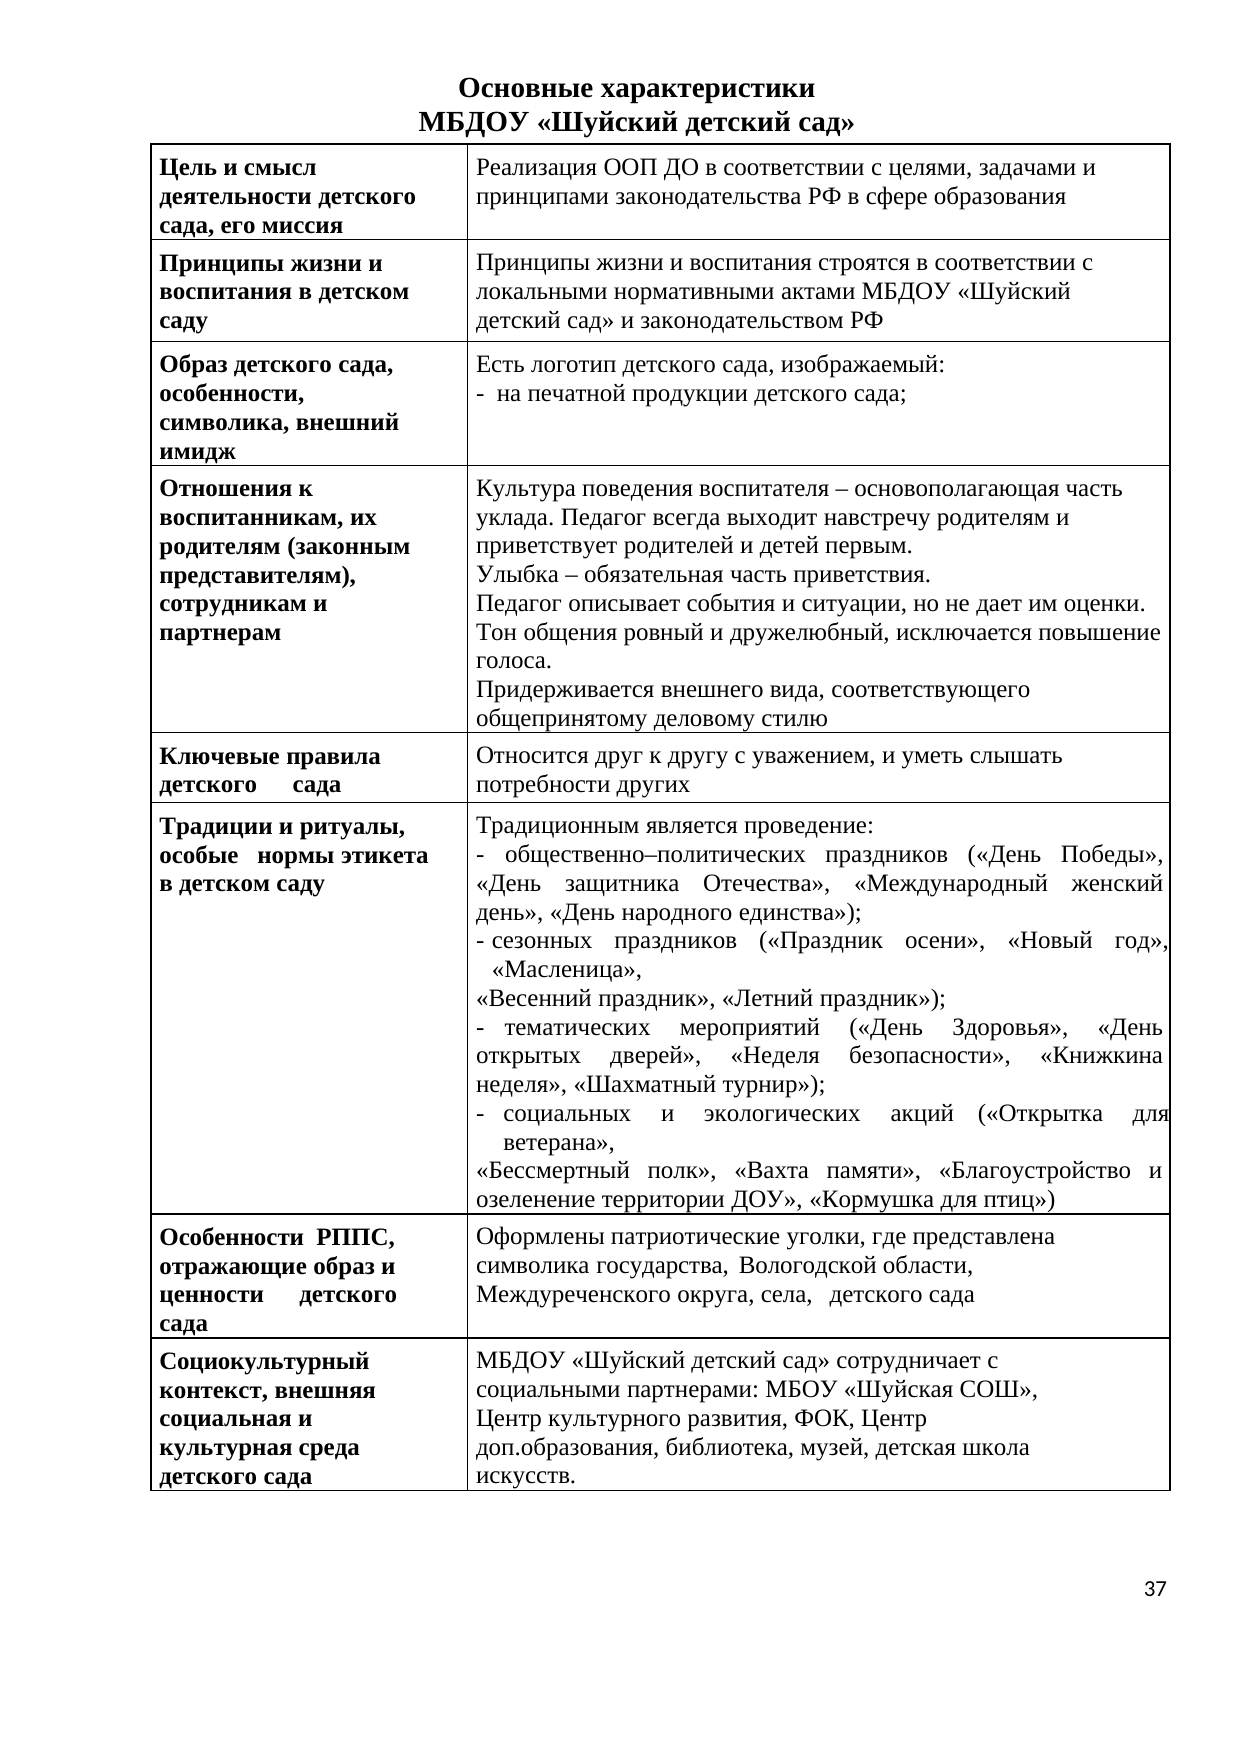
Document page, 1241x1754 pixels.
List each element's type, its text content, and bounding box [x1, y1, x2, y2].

table_cell Особенности РППС, отражающие образ и ценности детского сада [152, 1215, 467, 1337]
text МБДОУ «Шуйский детский сад» [177, 104, 1096, 138]
table_cell Культура поведения воспитателя – основополагающая часть уклада. Педагог всегда выходит навстречу родителям и приветствует родителей и детей первым. Улыбка – обязательная часть приветствия. Педагог описывает события и ситуации, но не дает им оценки. Тон общения ровный и дружелюбный, исключается повышение голоса. Придерживается внешнего вида, соответствующего общепринятому деловому стилю [468, 466, 1169, 732]
table_cell Традиции и ритуалы, особые нормы этикета в детском саду [152, 803, 467, 1213]
subtitle Основные характеристики [177, 71, 1096, 104]
table_header Реализация ООП ДО в соответствии с целями, задачами и принципами законодательства РФ в сфере образования [468, 145, 1169, 239]
table_cell Образ детского сада, особенности, символика, внешний имидж [152, 342, 467, 464]
table_cell Социокультурный контекст, внешняя социальная и культурная среда детского сада [152, 1339, 467, 1490]
table_cell Принципы жизни и воспитания строятся в соответствии с локальными нормативными актами МБДОУ «Шуйский детский сад» и законодательством РФ [468, 240, 1169, 341]
table_cell Относится друг к другу с уважением, и уметь слышать потребности других [468, 733, 1169, 802]
table_cell Ключевые правила детского сада [152, 733, 467, 802]
table_header Цель и смысл деятельности детского сада, его миссия [152, 145, 467, 239]
table_cell Оформлены патриотические уголки, где представлена символика государства, Вологодской области, Междуреченского округа, села, детского сада [468, 1215, 1169, 1337]
table_cell Принципы жизни и воспитания в детском саду [152, 240, 467, 341]
table_cell Традиционным является проведение: общественно–политических праздников («День Победы», «День защитника Отечества», «Международный женский день», «День народного единства»); сезонных праздников («Праздник осени», «Новый год», «Масленица», «Весенний праздник», «Летний праздник»); тематических мероприятий («День Здоровья», «День открытых дверей», «Неделя безопасности», «Книжкина неделя», «Шахматный турнир»); социальных и экологических акций («Открытка для ветерана», «Бессмертный полк», «Вахта памяти», «Благоустройство и озеленение территории ДОУ», «Кормушка для птиц») [468, 803, 1169, 1213]
table_cell Есть логотип детского сада, изображаемый: на печатной продукции детского сада; [468, 342, 1169, 464]
table_cell Отношения к воспитанникам, их родителям (законным представителям), сотрудникам и партнерам [152, 466, 467, 732]
table_cell МБДОУ «Шуйский детский сад» сотрудничает с социальными партнерами: МБОУ «Шуйская СОШ», Центр культурного развития, ФОК, Центр доп.образования, библиотека, музей, детская школа искусств. [468, 1339, 1169, 1490]
